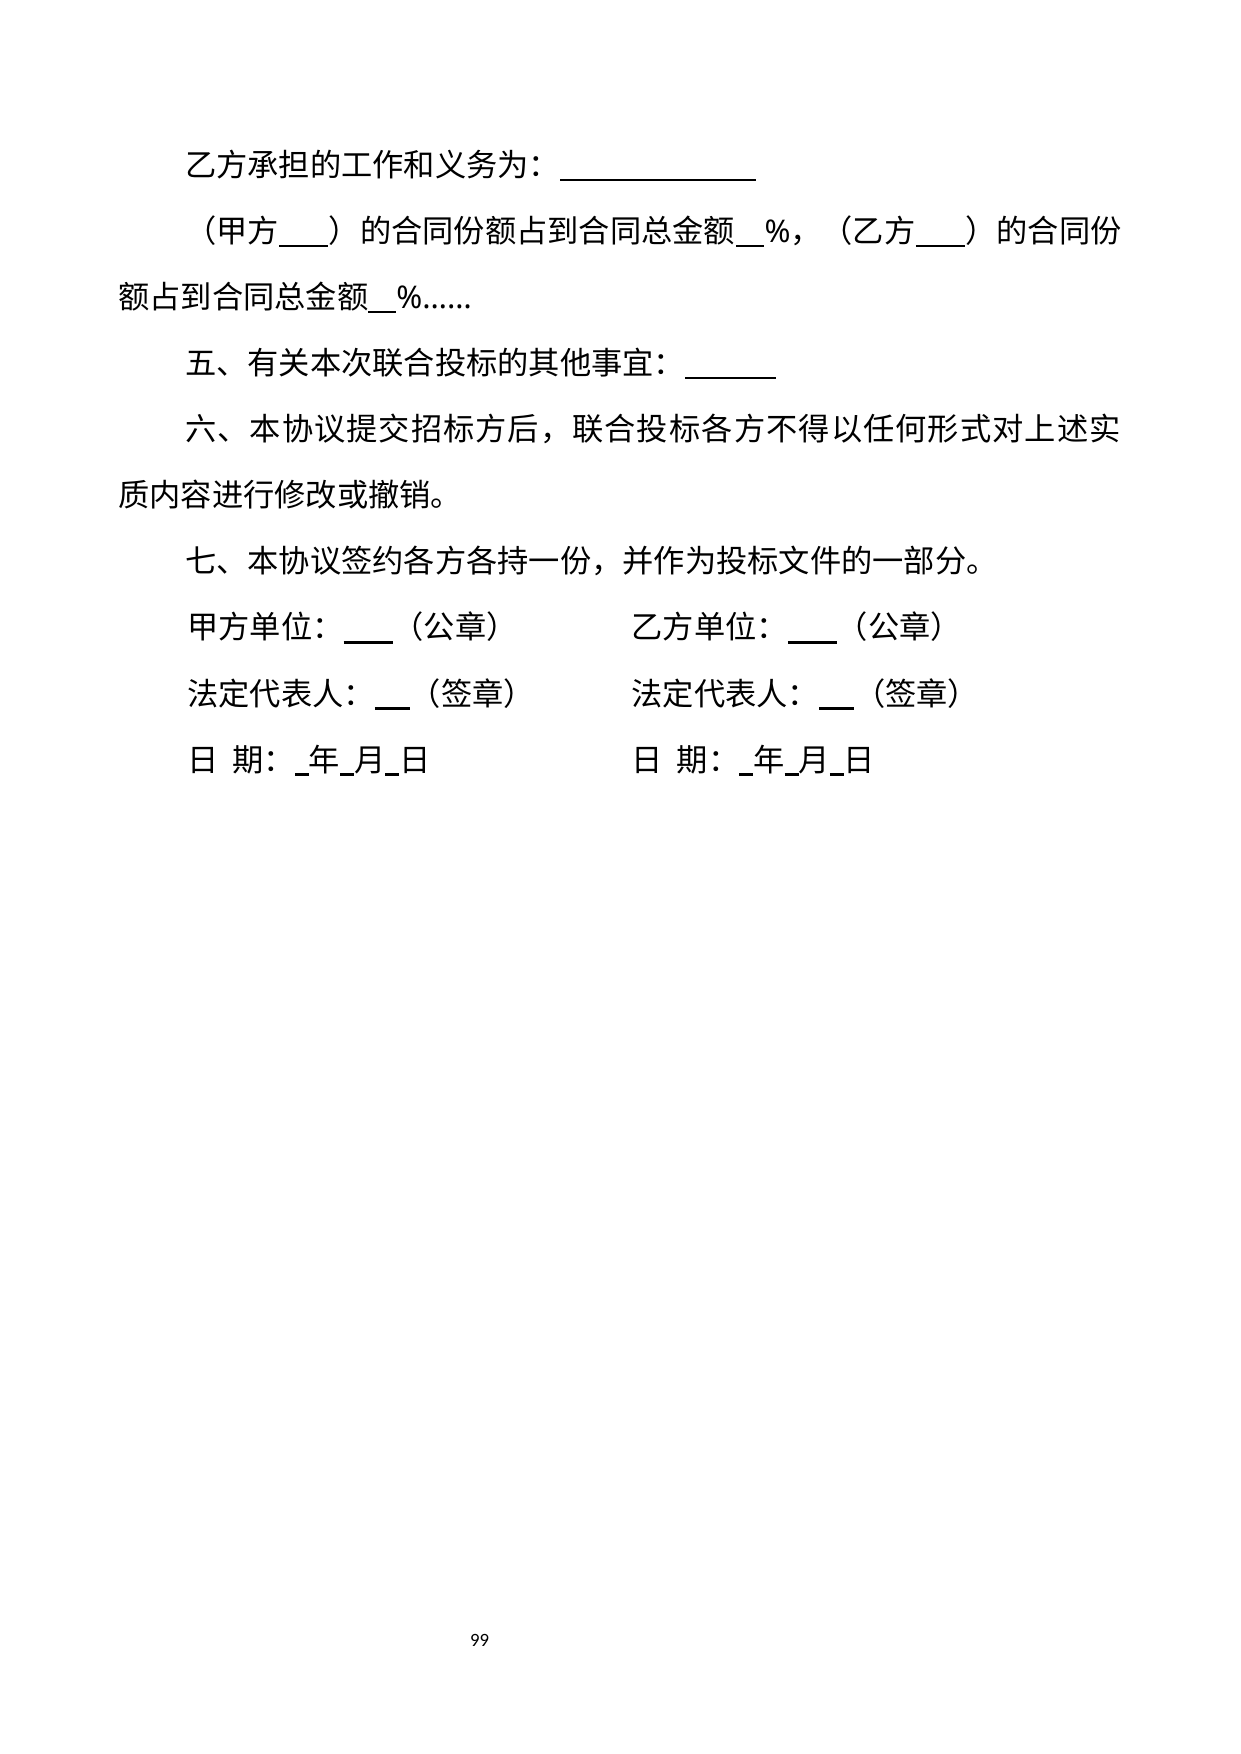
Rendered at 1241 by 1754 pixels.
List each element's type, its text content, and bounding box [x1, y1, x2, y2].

text 乙方承担的工作和义务为： [118, 130, 1122, 196]
table_header 乙方单位： （公章） 法定代表人： （签章） 日 期： 年 月 日 [620, 592, 1064, 790]
text 七、本协议签约各方各持一份，并作为投标文件的一部分。 [118, 526, 1122, 592]
text （甲方 ）的合同份额占到合同总金额 %，（乙方 ）的合同份额占到合同总金额 %…… [118, 196, 1122, 328]
table_header 甲方单位： （公章） 法定代表人： （签章） 日 期： 年 月 日 [176, 592, 620, 790]
text 六、本协议提交招标方后，联合投标各方不得以任何形式对上述实质内容进行修改或撤销。 [118, 394, 1122, 526]
text 五、有关本次联合投标的其他事宜： [118, 328, 1122, 394]
